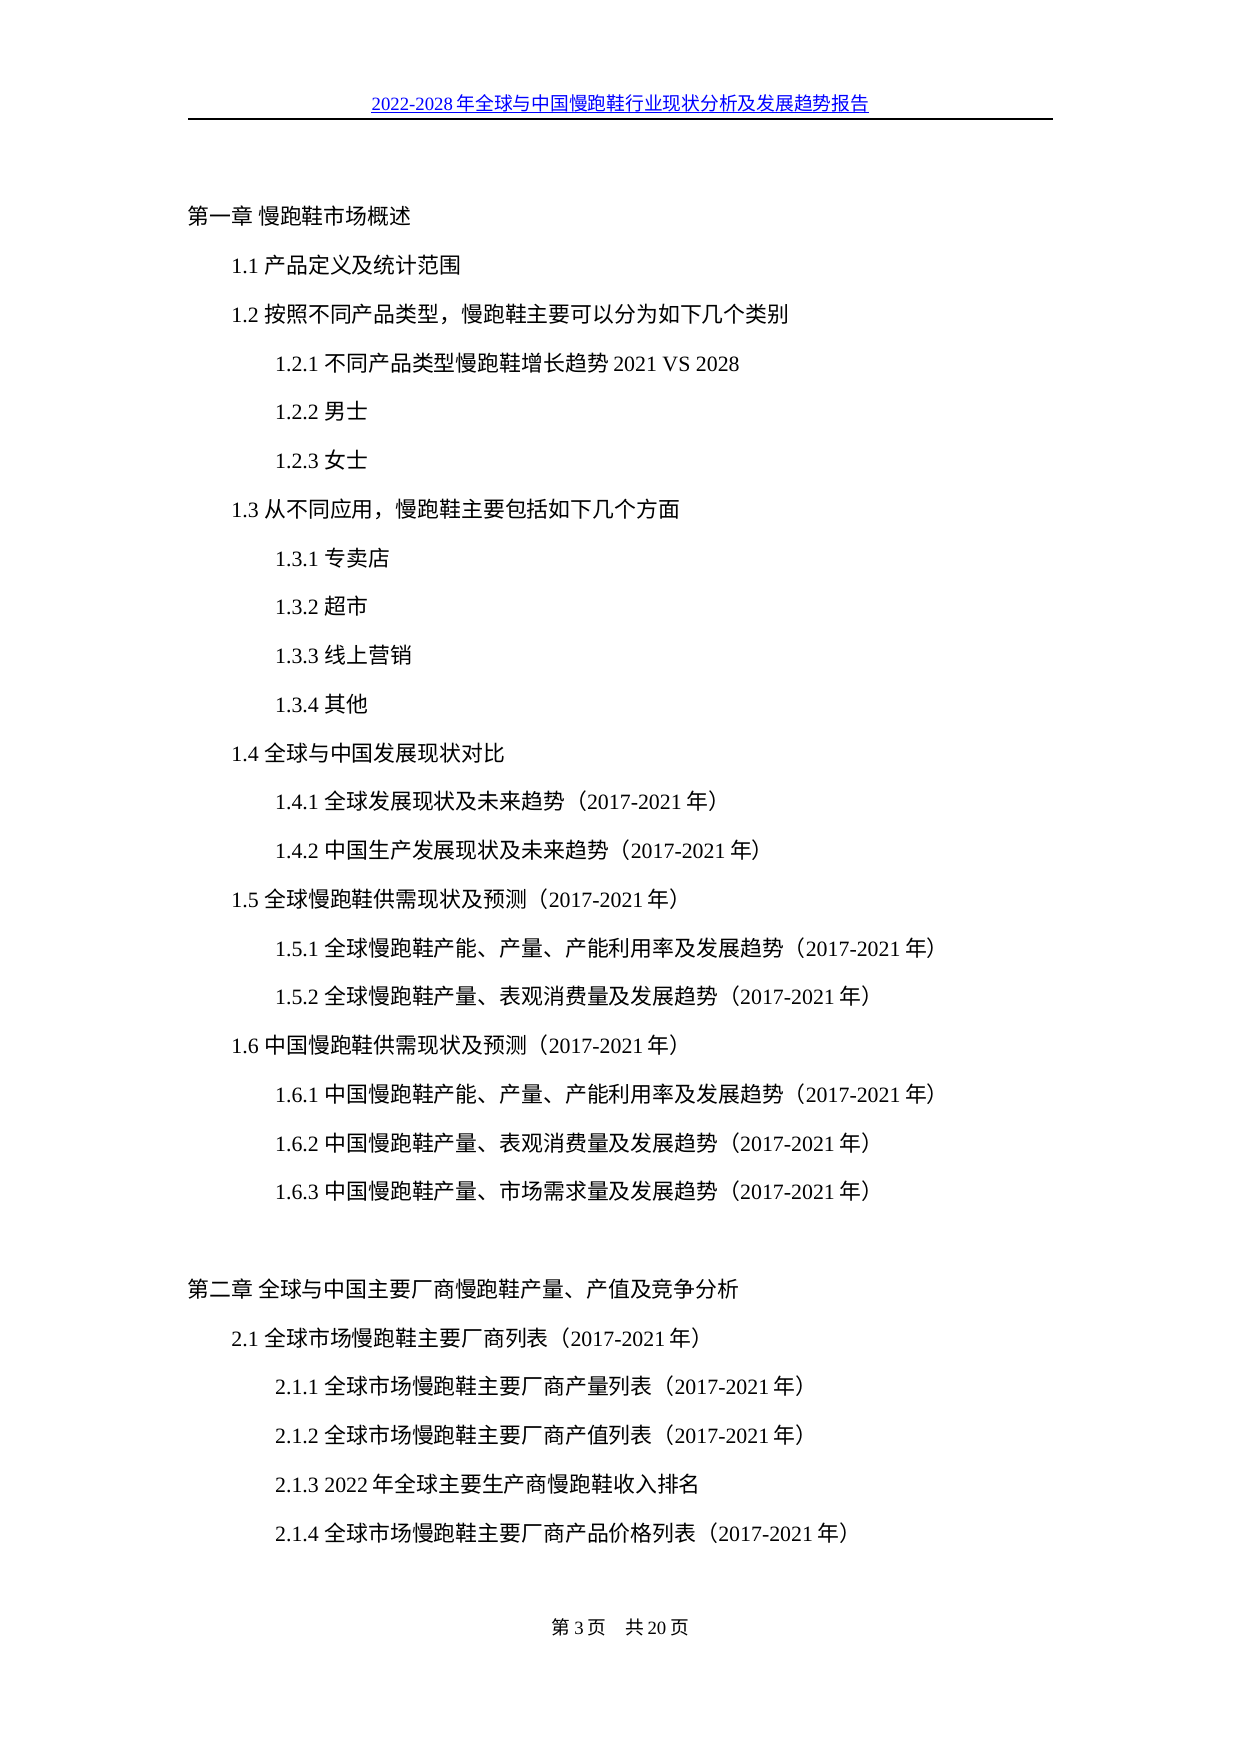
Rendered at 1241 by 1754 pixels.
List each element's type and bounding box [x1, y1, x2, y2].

text [187, 150, 1053, 1548]
